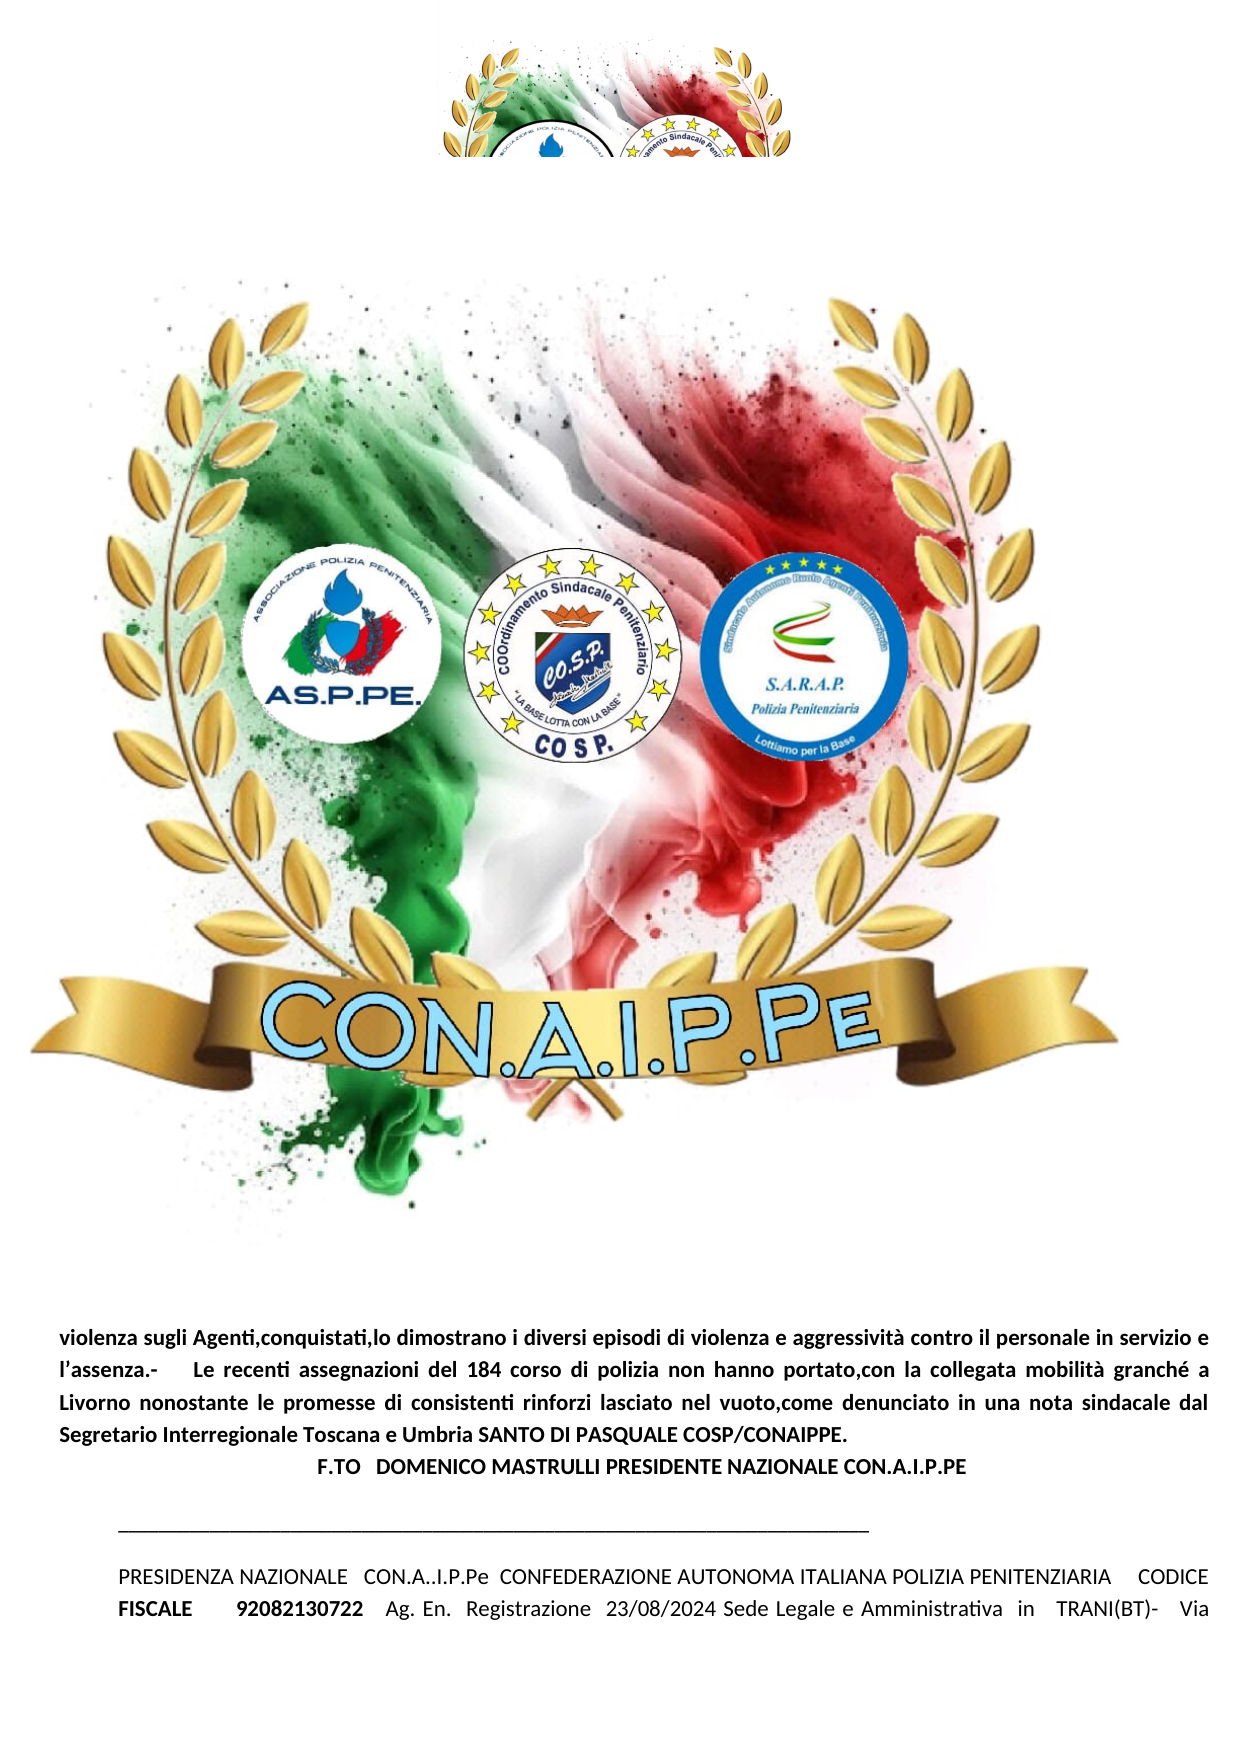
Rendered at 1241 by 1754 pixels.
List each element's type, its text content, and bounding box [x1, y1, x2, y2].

text PRESIDENZA NAZIONALE CON.A..I.P.Pe CONFEDERAZIONE AUTONOMA ITALIANA POLIZIA PENITENZIARIA CODICE FISCALE 92082130722 Ag. En. Registrazione 23/08/2024 Sede Legale e Amministrativa in TRANI(BT)- Via Vicinale Vecchia Trani-Corato n. 24 cap. 76125 pec. E-mail : contatto telefonico Reperibile per contatti e interviste 3355435878 ______________________________________________________________________________________________ [118, 1562, 1211, 1622]
text __________________________________________________________________________ [118, 1505, 1211, 1536]
text Come CONAIPPE,avevamo già segnalato diverse aggressioni avvenute nel penitenziario con il successivo sollecitato trasferimento,poi avvenuto, di un detenuto dalla stazza fuori misura e dall’aggressività,anche. Oggi ritorniamo dopo l’evento critico di ieri che ha visto un APPARTENENTE AL CORPO DELLA POLIZIA PENITENZIARIA oggetto di violenza fisica e aggressione da parte di ristretti tanto di richiedersi l’intervento dei Sanitari e la contestuale attività medico sanitaria con relativa prognosi di dimissione del collega.- Mastrulli, riteniamo che, se difficile per chi dirige mantenere ordine,sicurezza e disciplina nel Penitenziario Livornese,luogo, sempre più teatro di violenza contro gli Operatori di Polizia,altrettanto difficile per la Confederazione Autonoma Italiana Polizia Penitenziaria poterne giustificare in qualche modo l’ulteriore permanenza della dirigenza di cui si chiede al DAP accurata riflessione sulla continuità o meno della stessa dirigenza, alla luce delle persistenti inefficienze sindacali,contrattuali e gestione del personale. Dall’inizio dell’anno le aggressioni si moltiplicano,i suicidi detenuti anche,tra cui un suicidio di un operatore civile dell’Amministrazione giù in Calabria,Livorno sembra non rimanere fuori dal trend negativo delle aggressioni in campo nazionale come Carcere, mentre la Polizia Penitenziaria soffre la carenza di attenzioni Politiche e Dipartimentali,il personale perde speranze di poter riconquistare il terreno della legalità che i criminali si sono,con la forza e con al violenza sugli Agenti,conquistati,lo dimostrano i diversi episodi di violenza e aggressività contro il personale in servizio e l’assenza.- Le recenti assegnazioni del 184 corso di polizia non hanno portato,con la collegata mobilità granché a Livorno nonostante le promesse di consistenti rinforzi lasciato nel vuoto,come denunciato in una nota sindacale dal Segretario Interregionale Toscana e Umbria SANTO DI PASQUALE COSP/CONAIPPE. F.TO DOMENICO MASTRULLI PRESIDENTE NAZIONALE CON.A.I.P.PE [59, 1323, 1211, 1480]
picture [29, 0, 1123, 1251]
